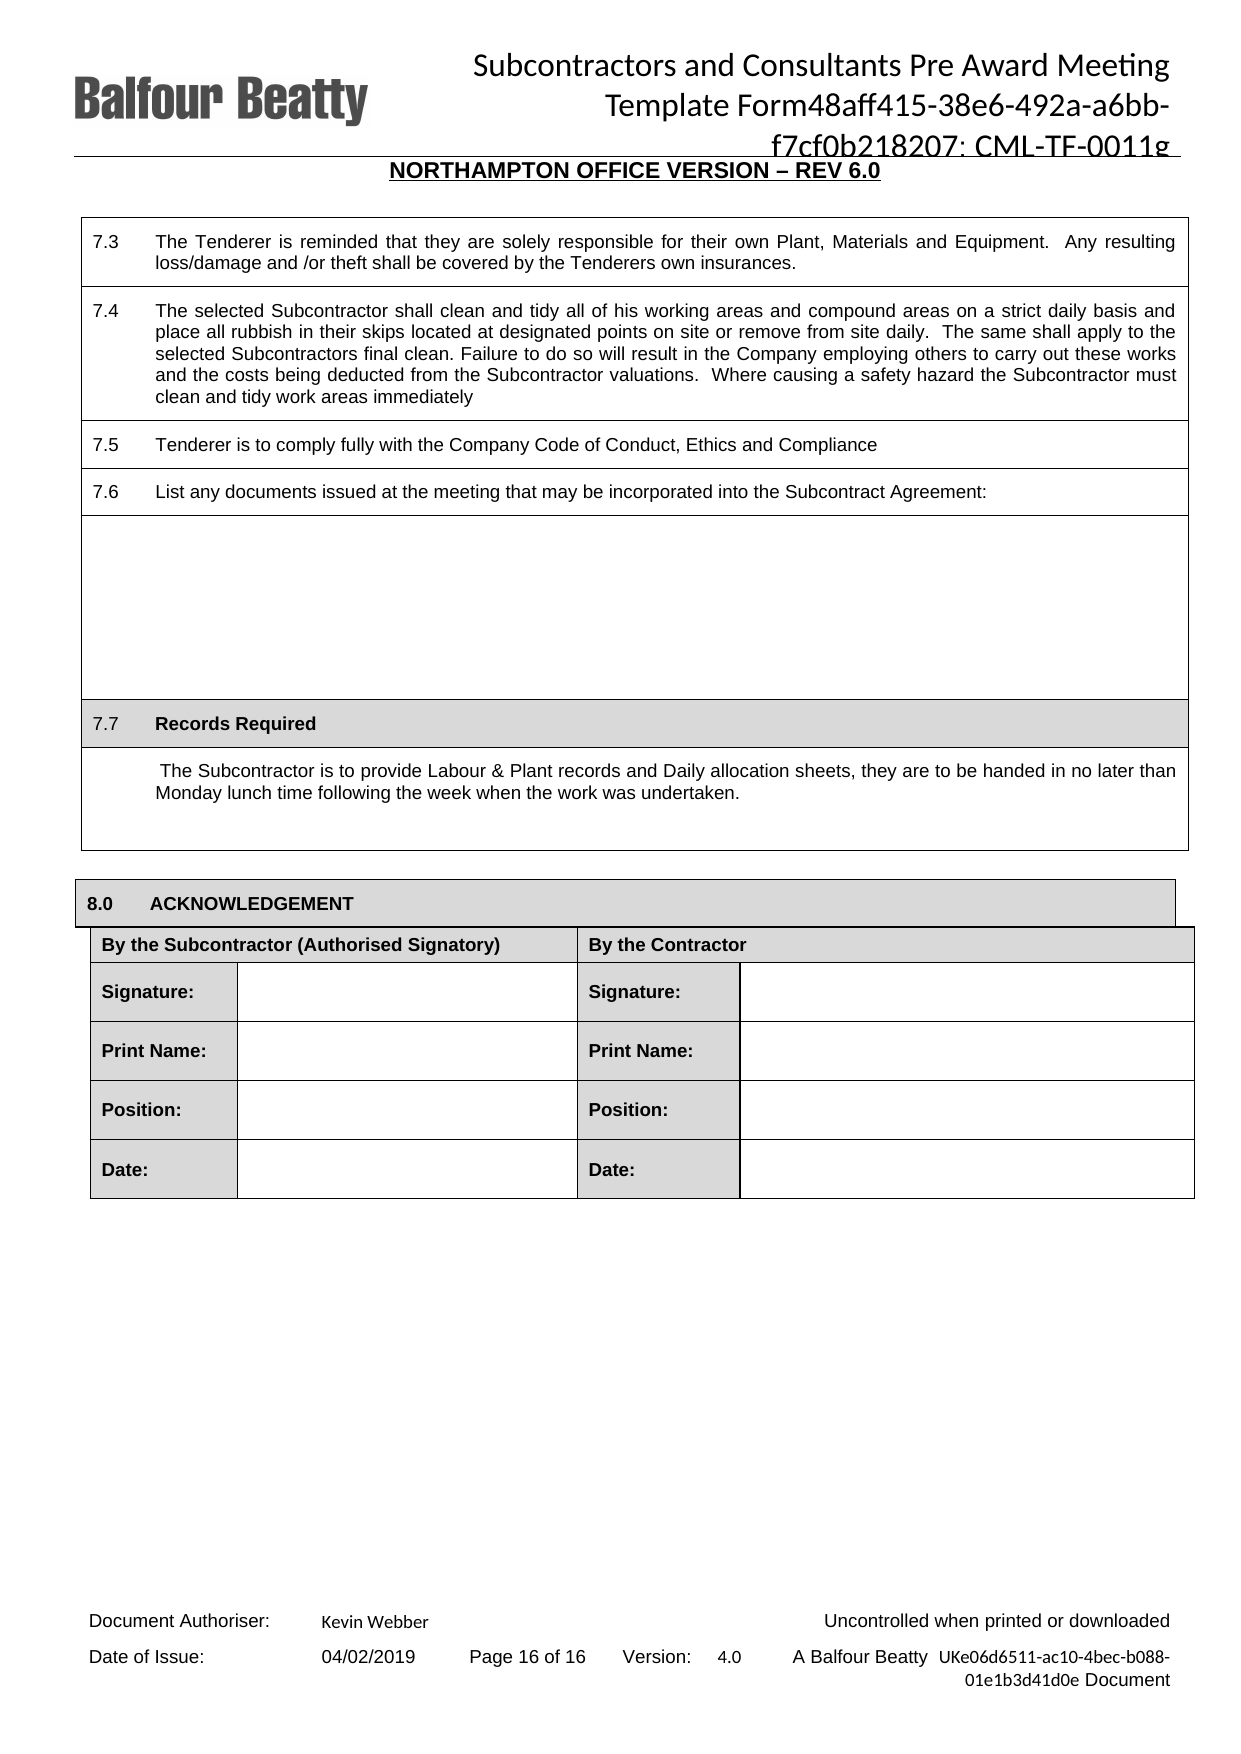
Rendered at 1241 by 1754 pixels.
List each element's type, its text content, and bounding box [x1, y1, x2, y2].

table_cell [741, 1022, 1194, 1080]
table_cell 7.6 List any documents issued at the meeting that may be incorporated into the Subcontract Agreement: [82, 469, 1188, 515]
table_cell Signature: [91, 963, 237, 1021]
table_cell [741, 1140, 1194, 1198]
table_cell 7.5 Tenderer is to comply fully with the Company Code of Conduct, Ethics and Compliance [82, 421, 1188, 467]
table_cell By the Subcontractor (Authorised Signatory) [91, 928, 577, 962]
table_cell 7.4 The selected Subcontractor shall clean and tidy all of his working areas and compound areas on a strict daily basis and place all rubbish in their skips located at designated points on site or remove from site daily. The same shall apply to the selected Subcontractors final clean. Failure to do so will result in the Company employing others to carry out these works and the costs being deducted from the Subcontractor valuations. Where causing a safety hazard the Subcontractor must clean and tidy work areas immediately [82, 287, 1188, 420]
table_cell Date: [91, 1140, 237, 1198]
table_cell Signature: [578, 963, 739, 1021]
table_cell Print Name: [578, 1022, 739, 1080]
table_cell By the Contractor [578, 928, 1194, 962]
table_cell Print Name: [91, 1022, 237, 1080]
table_cell Date: [578, 1140, 739, 1198]
table_cell [238, 1022, 577, 1080]
table_cell [741, 1081, 1194, 1139]
table_cell [238, 963, 577, 1021]
table_cell [82, 516, 1188, 699]
table_cell Position: [91, 1081, 237, 1139]
table_cell 7.3 The Tenderer is reminded that they are solely responsible for their own Plant, Materials and Equipment. Any resulting loss/damage and /or theft shall be covered by the Tenderers own insurances. [82, 218, 1188, 286]
table_cell 7.7 Records Required [82, 700, 1188, 747]
table_cell [238, 1081, 577, 1139]
table_cell [238, 1140, 577, 1198]
table_cell [741, 963, 1194, 1021]
table_header 8.0 ACKNOWLEDGEMENT [76, 880, 1175, 926]
table_cell Position: [578, 1081, 739, 1139]
table_cell The Subcontractor is to provide Labour & Plant records and Daily allocation sheets, they are to be handed in no later than Monday lunch time following the week when the work was undertaken. [82, 748, 1188, 850]
picture [73, 74, 370, 128]
